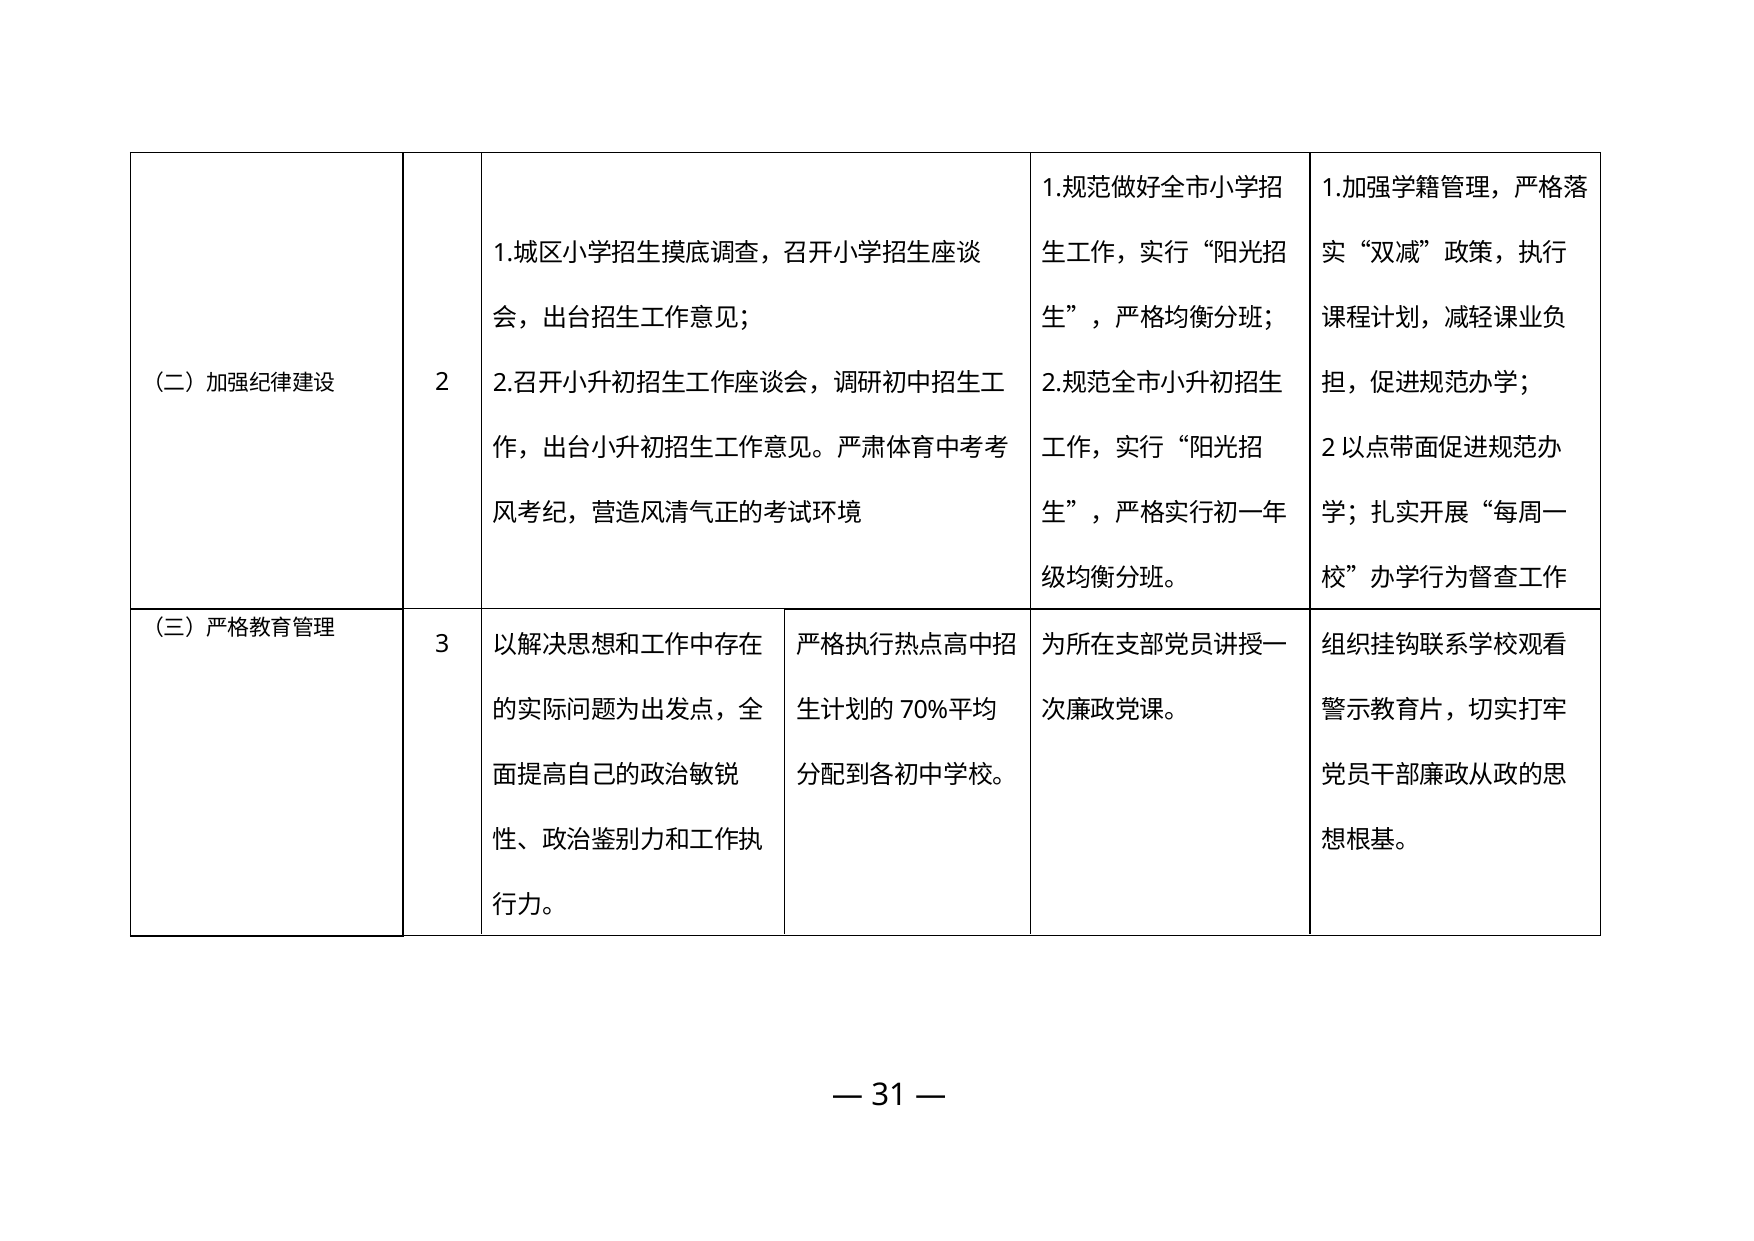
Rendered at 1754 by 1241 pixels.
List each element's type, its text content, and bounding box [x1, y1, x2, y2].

table_cell 1.城区小学招生摸底调查，召开小学招生座谈会，出台招生工作意见； 2.召开小升初招生工作座谈会，调研初中招生工作，出台小升初招生工作意见。严肃体育中考考风考纪，营造风清气正的考试环境 [482, 153, 1030, 608]
table_cell 为所在支部党员讲授一次廉政党课。 [1030, 610, 1310, 935]
table_cell 1.加强学籍管理，严格落实“双减”政策，执行课程计划，减轻课业负担，促进规范办学； 2以点带面促进规范办学；扎实开展“每周一校”办学行为督查工作 [1311, 153, 1600, 608]
table_cell 2 [404, 153, 481, 608]
table_cell （三）严格教育管理 [131, 610, 402, 935]
table_cell 3 [404, 609, 481, 935]
table_cell 以解决思想和工作中存在的实际问题为出发点，全面提高自己的政治敏锐性、政治鉴别力和工作执行力。 [481, 609, 784, 935]
table_cell 1.规范做好全市小学招生工作，实行“阳光招生”，严格均衡分班； 2.规范全市小升初招生工作，实行“阳光招生”，严格实行初一年级均衡分班。 [1031, 153, 1309, 608]
table_cell 组织挂钩联系学校观看警示教育片，切实打牢党员干部廉政从政的思想根基。 [1310, 610, 1600, 935]
table_cell （二）加强纪律建设 [131, 153, 402, 608]
table_cell 严格执行热点高中招生计划的70%平均分配到各初中学校。 [785, 610, 1030, 935]
